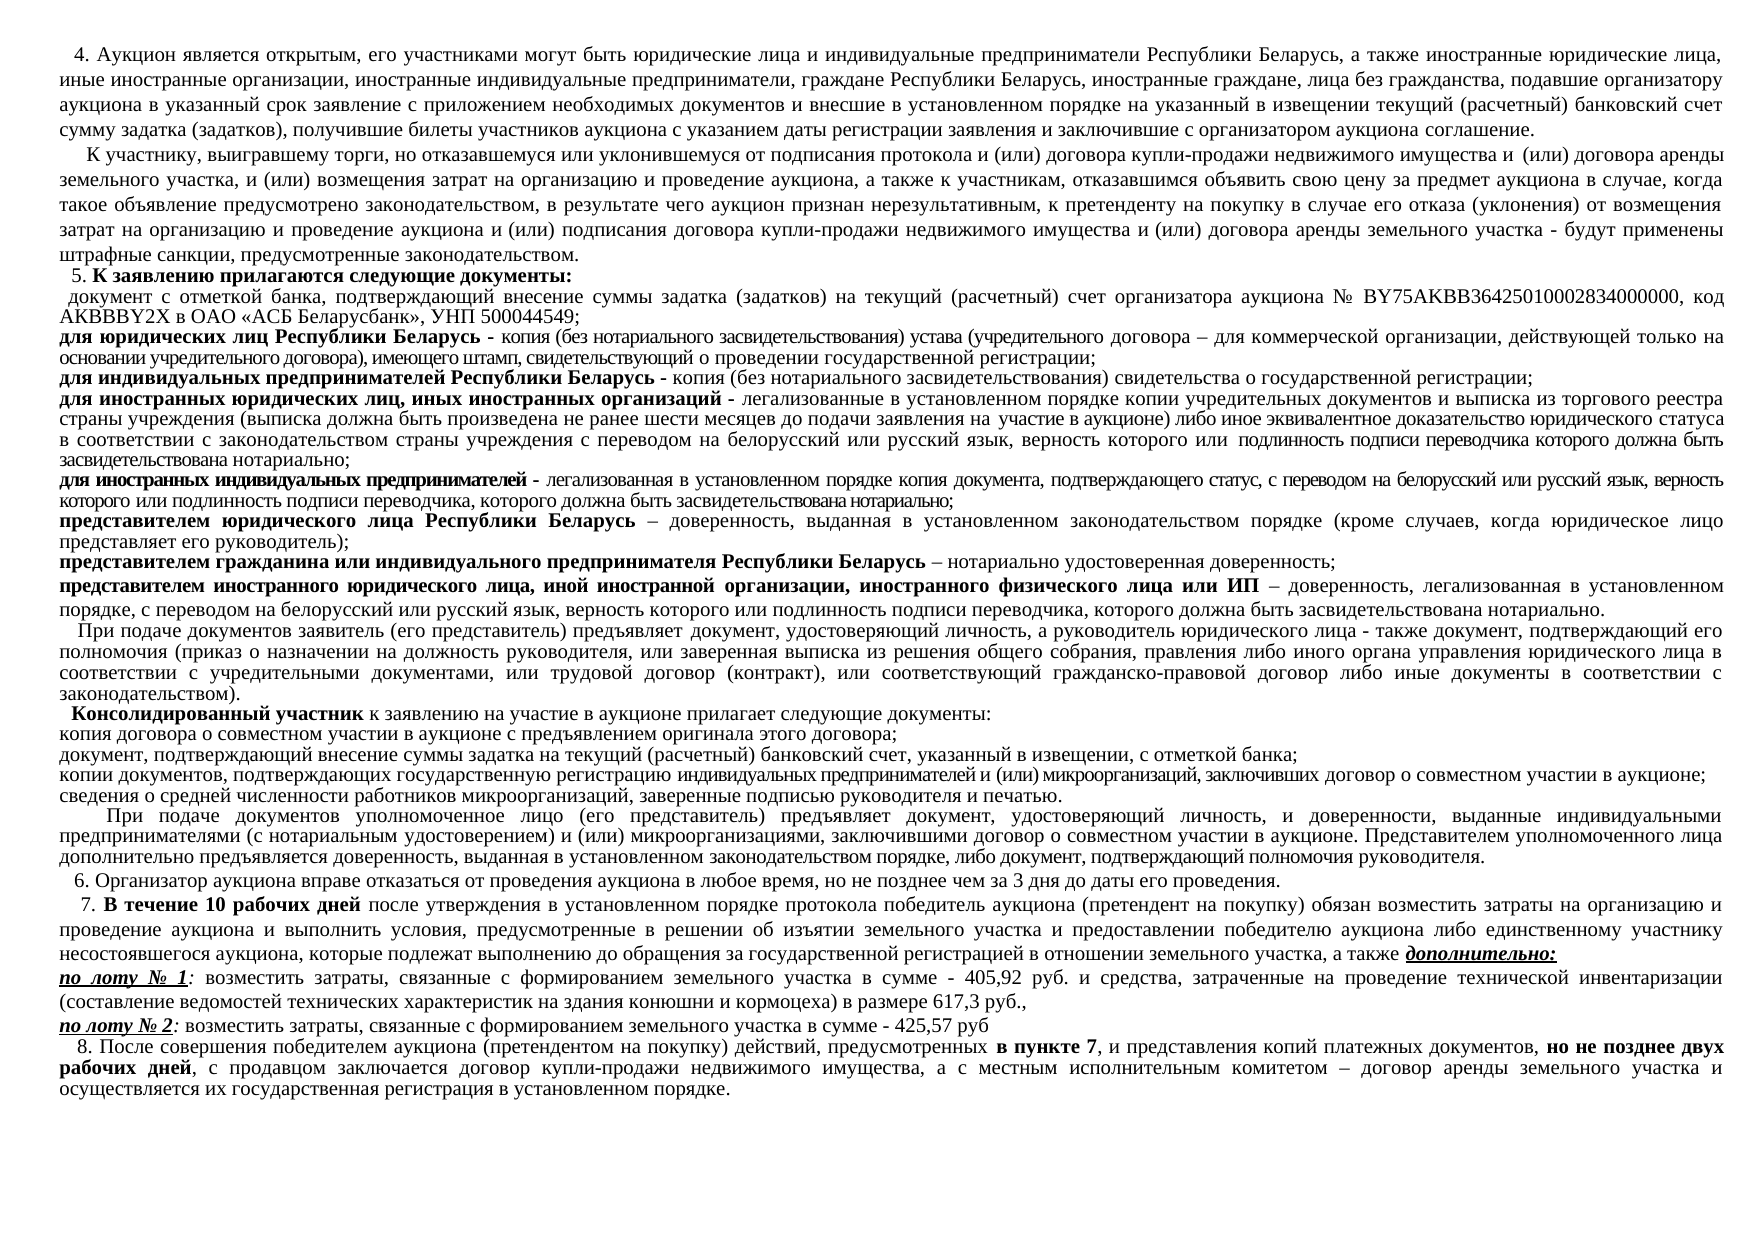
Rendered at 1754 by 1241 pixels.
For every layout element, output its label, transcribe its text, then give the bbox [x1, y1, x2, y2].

text для юридических лиц Республики Беларусь - копия (без нотариального засвидетельствования) устава (учредительного договора – для коммерческой организации, действующей только на основании учредительного договора), имеющего штамп, свидетельствующий о проведении государственной регистрации; [59, 328, 1724, 368]
text 7. В течение 10 рабочих дней после утверждения в установленном порядке протокола победитель аукциона (претендент на покупку) обязан возместить затраты на организацию и проведение аукциона и выполнить условия, предусмотренные в решении об изъятии земельного участка и предоставлении победителю аукциона либо единственному участнику несостоявшегося аукциона, которые подлежат выполнению до обращения за государственной регистрацией в отношении земельного участка, а также дополнительно: [59, 892, 1724, 964]
text 6. Организатор аукциона вправе отказаться от проведения аукциона в любое время, но не позднее чем за 3 дня до даты его проведения. [59, 867, 1724, 892]
text 4. Аукцион является открытым, его участниками могут быть юридические лица и индивидуальные предприниматели Республики Беларусь, а также иностранные юридические лица, иные иностранные организации, иностранные индивидуальные предприниматели, граждане Республики Беларусь, иностранные граждане, лица без гражданства, подавшие организатору аукциона в указанный срок заявление с приложением необходимых документов и внесшие в установленном порядке на указанный в извещении текущий (расчетный) банковский счет сумму задатка (задатков), получившие билеты участников аукциона с указанием даты регистрации заявления и заключившие с организатором аукциона соглашение. [59, 41, 1724, 141]
text При подаче документов заявитель (его представитель) предъявляет документ, удостоверяющий личность, а руководитель юридического лица - также документ, подтверждающий его полномочия (приказ о назначении на должность руководителя, или заверенная выписка из решения общего собрания, правления либо иного органа управления юридического лица в соответствии с учредительными документами, или трудовой договор (контракт), или соответствующий гражданско-правовой договор либо иные документы в соответствии с законодательством). [59, 621, 1724, 704]
text сведения о средней численности работников микроорганизаций, заверенные подписью руководителя и печатью. [59, 786, 1724, 806]
text копии документов, подтверждающих государственную регистрацию индивидуальных предпринимателей и (или) микроорганизаций, заключивших договор о совместном участии в аукционе; [59, 765, 1724, 786]
text для индивидуальных предпринимателей Республики Беларусь - копия (без нотариального засвидетельствования) свидетельства о государственной регистрации; [59, 368, 1724, 389]
text При подаче документов уполномоченное лицо (его представитель) предъявляет документ, удостоверяющий личность, и доверенности, выданные индивидуальными предпринимателями (с нотариальным удостоверением) и (или) микроорганизациями, заключившими договор о совместном участии в аукционе. Представителем уполномоченного лица дополнительно предъявляется доверенность, выданная в установленном законодательством порядке, либо документ, подтверждающий полномочия руководителя. [59, 806, 1724, 867]
text Консолидированный участник к заявлению на участие в аукционе прилагает следующие документы: [29, 704, 1724, 724]
text по лоту № 2: возместить затраты, связанные с формированием земельного участка в сумме - 425,57 руб [29, 1013, 1724, 1037]
text копия договора о совместном участии в аукционе с предъявлением оригинала этого договора; [59, 724, 1724, 745]
text представителем гражданина или индивидуального предпринимателя Республики Беларусь – нотариально удостоверенная доверенность; [59, 552, 1724, 573]
text представителем иностранного юридического лица, иной иностранной организации, иностранного физического лица или ИП – доверенность, легализованная в установленном порядке, с переводом на белорусский или русский язык, верность которого или подлинность подписи переводчика, которого должна быть засвидетельствована нотариально. [59, 573, 1724, 621]
text по лоту № 1: возместить затраты, связанные с формированием земельного участка в сумме - 405,92 руб. и средства, затраченные на проведение технической инвентаризации (составление ведомостей технических характеристик на здания конюшни и кормоцеха) в размере 617,3 руб., [59, 964, 1724, 1013]
text 5. К заявлению прилагаются следующие документы: [29, 266, 1724, 287]
text для иностранных юридических лиц, иных иностранных организаций - легализованные в установленном порядке копии учредительных документов и выписка из торгового реестра страны учреждения (выписка должна быть произведена не ранее шести месяцев до подачи заявления на участие в аукционе) либо иное эквивалентное доказательство юридического статуса в соответствии с законодательством страны учреждения с переводом на белорусский или русский язык, верность которого или подлинность подписи переводчика которого должна быть засвидетельствована нотариально; [59, 389, 1724, 471]
text 8. После совершения победителем аукциона (претендентом на покупку) действий, предусмотренных в пункте 7, и представления копий платежных документов, но не позднее двух рабочих дней, с продавцом заключается договор купли-продажи недвижимого имущества, а с местным исполнительным комитетом – договор аренды земельного участка и осуществляется их государственная регистрация в установленном порядке. [44, 1037, 1724, 1099]
text документ, подтверждающий внесение суммы задатка на текущий (расчетный) банковский счет, указанный в извещении, с отметкой банка; [59, 745, 1724, 765]
text для иностранных индивидуальных предпринимателей - легализованная в установленном порядке копия документа, подтверждающего статус, с переводом на белорусский или русский язык, верность которого или подлинность подписи переводчика, которого должна быть засвидетельствована нотариально; [59, 471, 1724, 511]
text документ с отметкой банка, подтверждающий внесение суммы задатка (задатков) на текущий (расчетный) счет организатора аукциона № BY75AKВВ36425010002834000000, код АКВВВY2Х в ОАО «АСБ Беларусбанк», УНП 500044549; [59, 287, 1724, 328]
text представителем юридического лица Республики Беларусь – доверенность, выданная в установленном законодательством порядке (кроме случаев, когда юридическое лицо представляет его руководитель); [59, 511, 1724, 552]
text К участнику, выигравшему торги, но отказавшемуся или уклонившемуся от подписания протокола и (или) договора купли-продажи недвижимого имущества и (или) договора аренды земельного участка, и (или) возмещения затрат на организацию и проведение аукциона, а также к участникам, отказавшимся объявить свою цену за предмет аукциона в случае, когда такое объявление предусмотрено законодательством, в результате чего аукцион признан нерезультативным, к претенденту на покупку в случае его отказа (уклонения) от возмещения затрат на организацию и проведение аукциона и (или) подписания договора купли-продажи недвижимого имущества и (или) договора аренды земельного участка - будут применены штрафные санкции, предусмотренные законодательством. [59, 141, 1724, 266]
